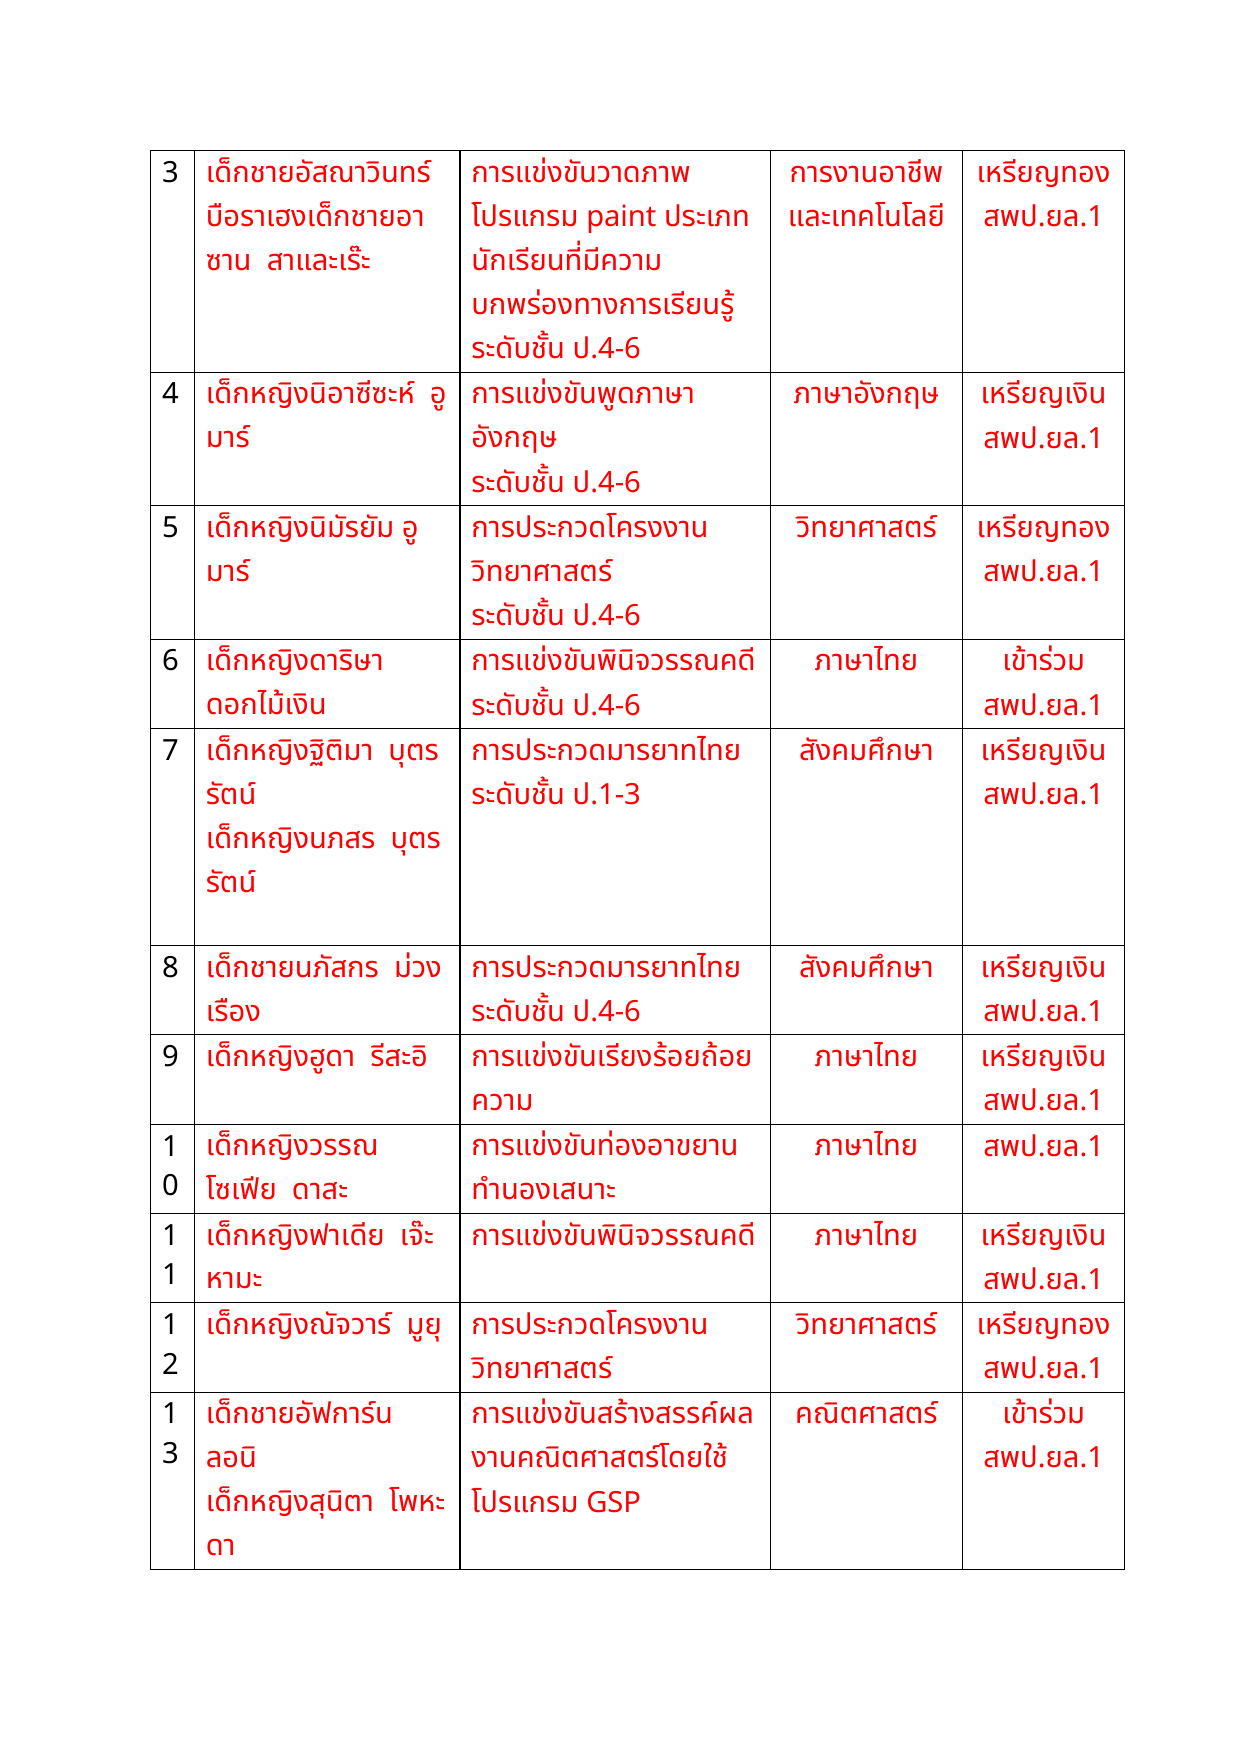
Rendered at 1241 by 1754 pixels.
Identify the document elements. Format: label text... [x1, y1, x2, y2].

table_cell 5 [151, 506, 194, 639]
table_cell 12 [151, 1303, 194, 1392]
table_cell 9 [151, 1035, 194, 1124]
table_cell เหรียญเงิน สพป.ยล.1 [963, 946, 1124, 1034]
table_cell การประกวดโครงงานวิทยาศาสตร์ [461, 1303, 770, 1392]
table_cell เด็กชายนภัสกร ม่วงเรือง [195, 946, 459, 1034]
table_cell เด็กหญิงนิมัรยัม อูมาร์ [195, 506, 459, 639]
table_cell การประกวดมารยาทไทย ระดับชั้น ป.1-3 [461, 729, 770, 945]
table_cell เด็กหญิงดาริษา ดอกไม้เงิน [195, 640, 459, 728]
table_cell การแข่งขันเรียงร้อยถ้อยความ [461, 1035, 770, 1124]
table_cell ภาษาไทย [771, 640, 962, 728]
table_cell วิทยาศาสตร์ [771, 506, 962, 639]
table_cell ภาษาไทย [771, 1035, 962, 1124]
table_cell เด็กชายอัฟการ์น ลอนิ เด็กหญิงสุนิตา โพหะดา [195, 1393, 459, 1569]
table_cell 11 [151, 1214, 194, 1302]
table_cell เหรียญเงิน สพป.ยล.1 [963, 1035, 1124, 1124]
table_cell การงานอาชีพและเทคโนโลยี [771, 151, 962, 372]
table_cell เด็กหญิงวรรณโซเฟีย ดาสะ [195, 1125, 459, 1213]
table_cell เหรียญทอง สพป.ยล.1 [963, 1303, 1124, 1392]
table_cell เหรียญทอง สพป.ยล.1 [963, 151, 1124, 372]
table_cell ภาษาไทย [771, 1125, 962, 1213]
table_cell เด็กหญิงฐิติมา บุตรรัตน์ เด็กหญิงนภสร บุตรรัตน์ [195, 729, 459, 945]
table_cell 4 [151, 373, 194, 505]
table_cell เหรียญเงิน สพป.ยล.1 [963, 729, 1124, 945]
table_cell สังคมศึกษา [771, 946, 962, 1034]
table_cell การแข่งขันสร้างสรรค์ผลงานคณิตศาสตร์โดยใช้โปรแกรม GSP [461, 1393, 770, 1569]
table_cell ภาษาอังกฤษ [771, 373, 962, 505]
table_cell 10 [151, 1125, 194, 1213]
table_cell เหรียญเงิน สพป.ยล.1 [963, 373, 1124, 505]
table_cell เด็กหญิงฮูดา รีสะอิ [195, 1035, 459, 1124]
table_cell การแข่งขันพินิจวรรณคดี ระดับชั้น ป.4-6 [461, 640, 770, 728]
table_cell ภาษาไทย [771, 1214, 962, 1302]
table_cell 8 [151, 946, 194, 1034]
table_cell การประกวดมารยาทไทย ระดับชั้น ป.4-6 [461, 946, 770, 1034]
table_cell การประกวดโครงงานวิทยาศาสตร์ ระดับชั้น ป.4-6 [461, 506, 770, 639]
table_cell เหรียญเงิน สพป.ยล.1 [963, 1214, 1124, 1302]
table_cell เหรียญทอง สพป.ยล.1 [963, 506, 1124, 639]
table_cell เข้าร่วม สพป.ยล.1 [963, 1393, 1124, 1569]
table_cell วิทยาศาสตร์ [771, 1303, 962, 1392]
table_cell การแข่งขันวาดภาพโปรแกรม paint ประเภทนักเรียนที่มีความบกพร่องทางการเรียนรู้ ระดับชั้น ป.4-6 [461, 151, 770, 372]
table_cell การแข่งขันท่องอาขยานทำนองเสนาะ [461, 1125, 770, 1213]
table_cell คณิตศาสตร์ [771, 1393, 962, 1569]
table_cell สังคมศึกษา [771, 729, 962, 945]
table_cell 3 [151, 151, 194, 372]
table_cell สพป.ยล.1 [963, 1125, 1124, 1213]
table_cell เด็กชายอัสณาวินทร์ บือราเฮงเด็กชายอาซาน สาและเร๊ะ [195, 151, 459, 372]
table_cell 6 [151, 640, 194, 728]
table_cell การแข่งขันพูดภาษาอังกฤษ ระดับชั้น ป.4-6 [461, 373, 770, 505]
table_cell เด็กหญิงนิอาซีซะห์ อูมาร์ [195, 373, 459, 505]
table_cell เข้าร่วม สพป.ยล.1 [963, 640, 1124, 728]
table_cell เด็กหญิงฟาเดีย เจ๊ะหามะ [195, 1214, 459, 1302]
table_cell 13 [151, 1393, 194, 1569]
table_cell เด็กหญิงณัจวาร์ มูยุ [195, 1303, 459, 1392]
table_cell 7 [151, 729, 194, 945]
table_cell การแข่งขันพินิจวรรณคดี [461, 1214, 770, 1302]
